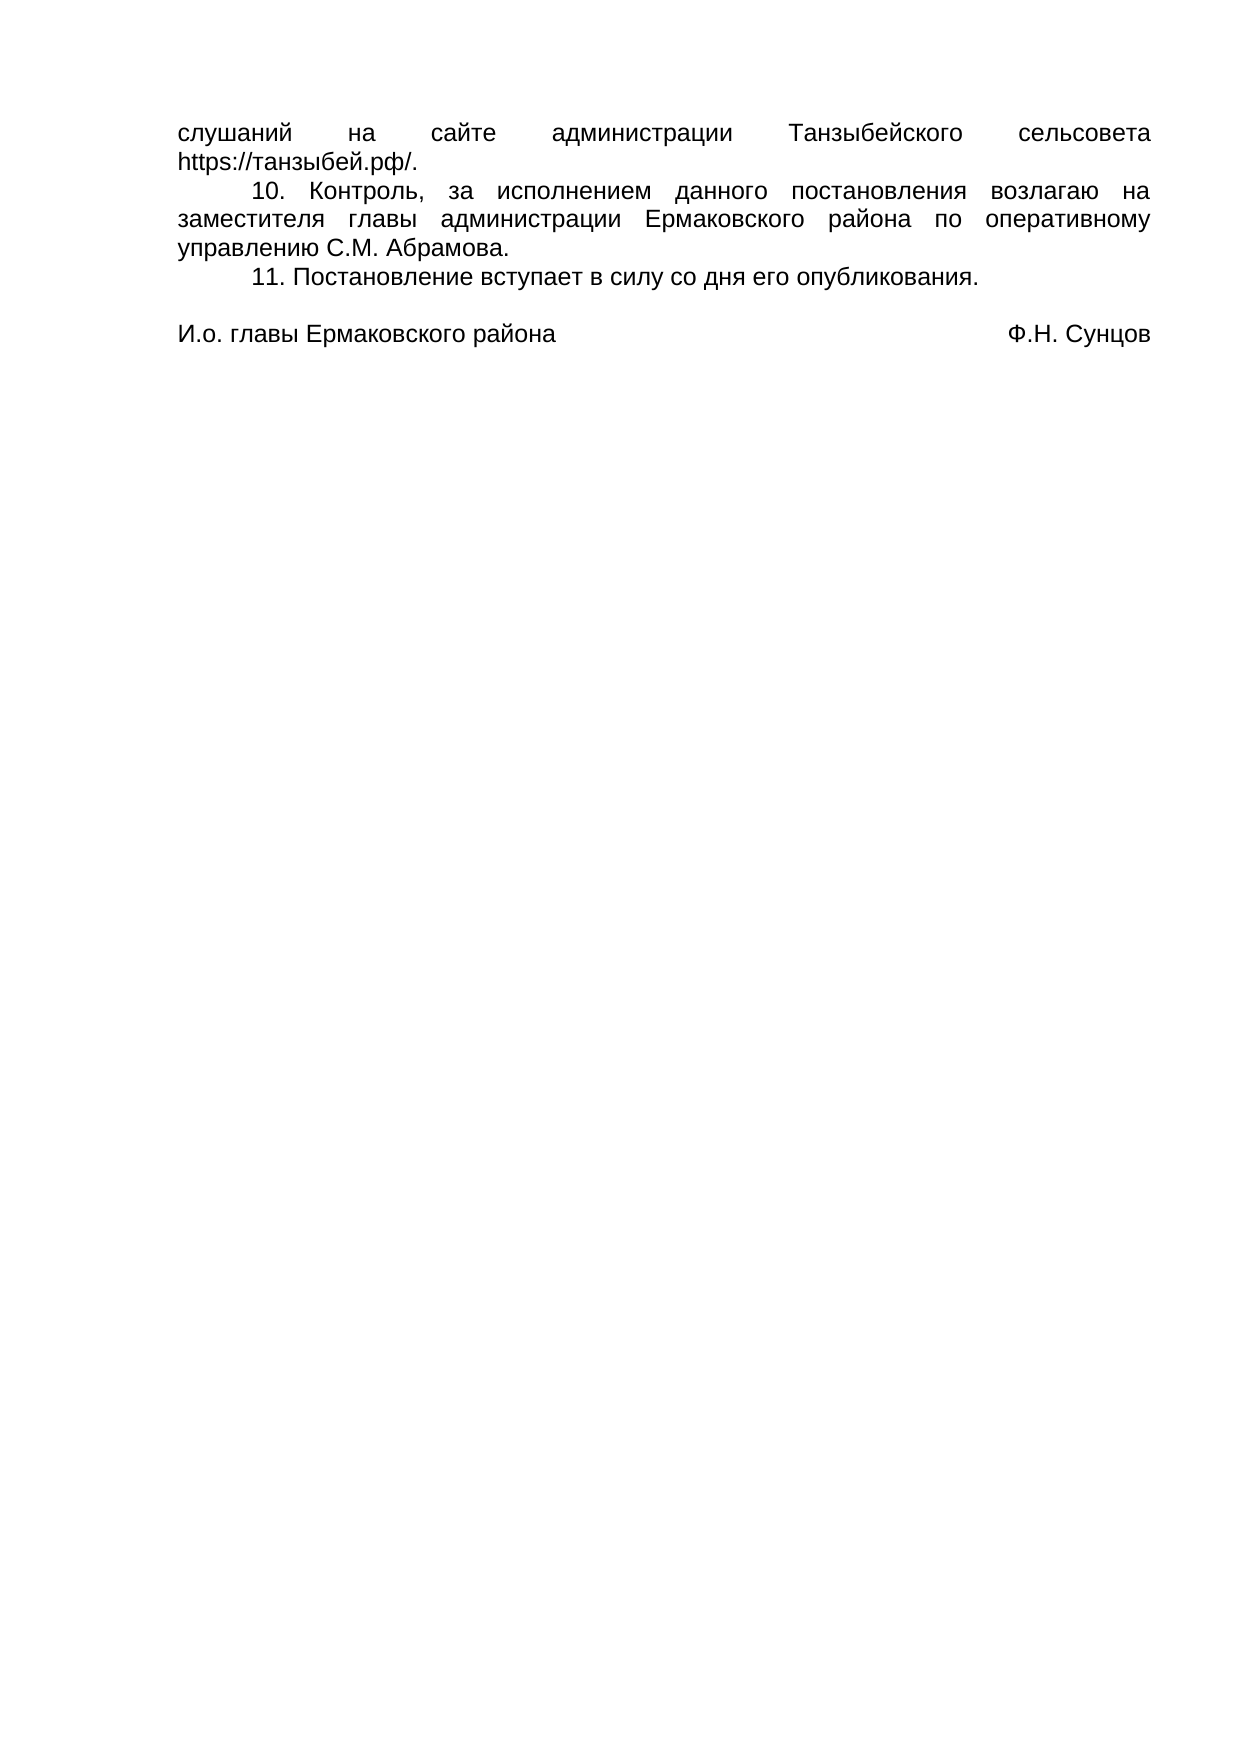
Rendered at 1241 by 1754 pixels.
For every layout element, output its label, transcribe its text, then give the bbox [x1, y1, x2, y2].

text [177, 118, 1152, 176]
text И.о. главы Ермаковского района Ф.Н. Сунцов [177, 319, 1152, 348]
text 10. Контроль, за исполнением данного постановления возлагаю на заместителя главы администрации Ермаковского района по оперативному управлению С.М. Абрамова. [177, 176, 1152, 262]
text 11. Постановление вступает в силу со дня его опубликования. [177, 262, 1152, 291]
